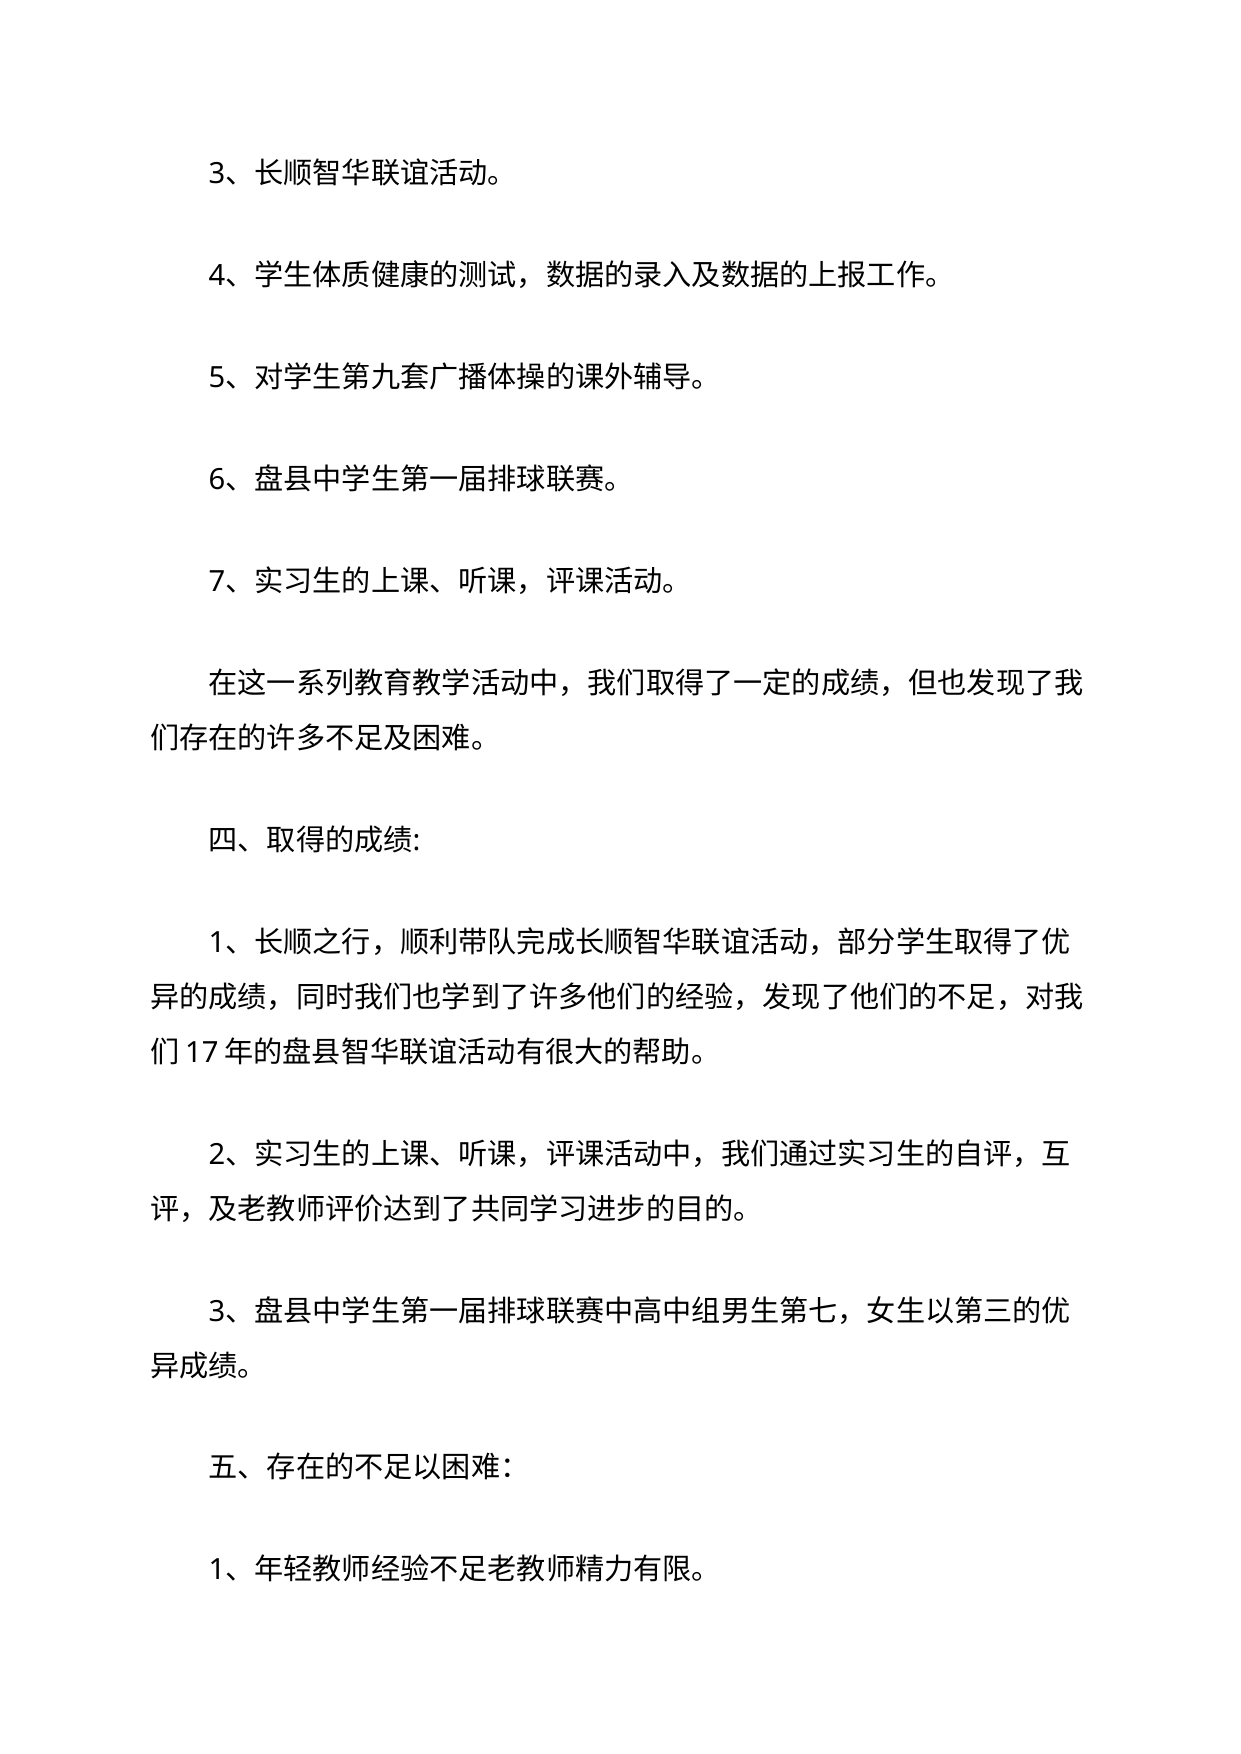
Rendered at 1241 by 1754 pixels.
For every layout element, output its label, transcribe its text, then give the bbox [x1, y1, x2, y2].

text 3、盘县中学生第一届排球联赛中高中组男生第七，女生以第三的优异成绩。 [150, 1287, 1090, 1384]
text 2、实习生的上课、听课，评课活动中，我们通过实习生的自评，互评，及老教师评价达到了共同学习进步的目的。 [150, 1130, 1090, 1228]
text 1、年轻教师经验不足老教师精力有限。 [150, 1546, 1090, 1588]
text 四、取得的成绩: [150, 817, 1090, 859]
text 7、实习生的上课、听课，评课活动。 [150, 558, 1090, 600]
text 五、存在的不足以困难： [150, 1444, 1090, 1486]
text 3、长顺智华联谊活动。 [150, 150, 1090, 192]
text 1、长顺之行，顺利带队完成长顺智华联谊活动，部分学生取得了优异的成绩，同时我们也学到了许多他们的经验，发现了他们的不足，对我们17年的盘县智华联谊活动有很大的帮助。 [150, 918, 1090, 1071]
text 5、对学生第九套广播体操的课外辅导。 [150, 354, 1090, 396]
text 在这一系列教育教学活动中，我们取得了一定的成绩，但也发现了我们存在的许多不足及困难。 [150, 660, 1090, 757]
text 6、盘县中学生第一届排球联赛。 [150, 456, 1090, 498]
text 4、学生体质健康的测试，数据的录入及数据的上报工作。 [150, 252, 1090, 294]
